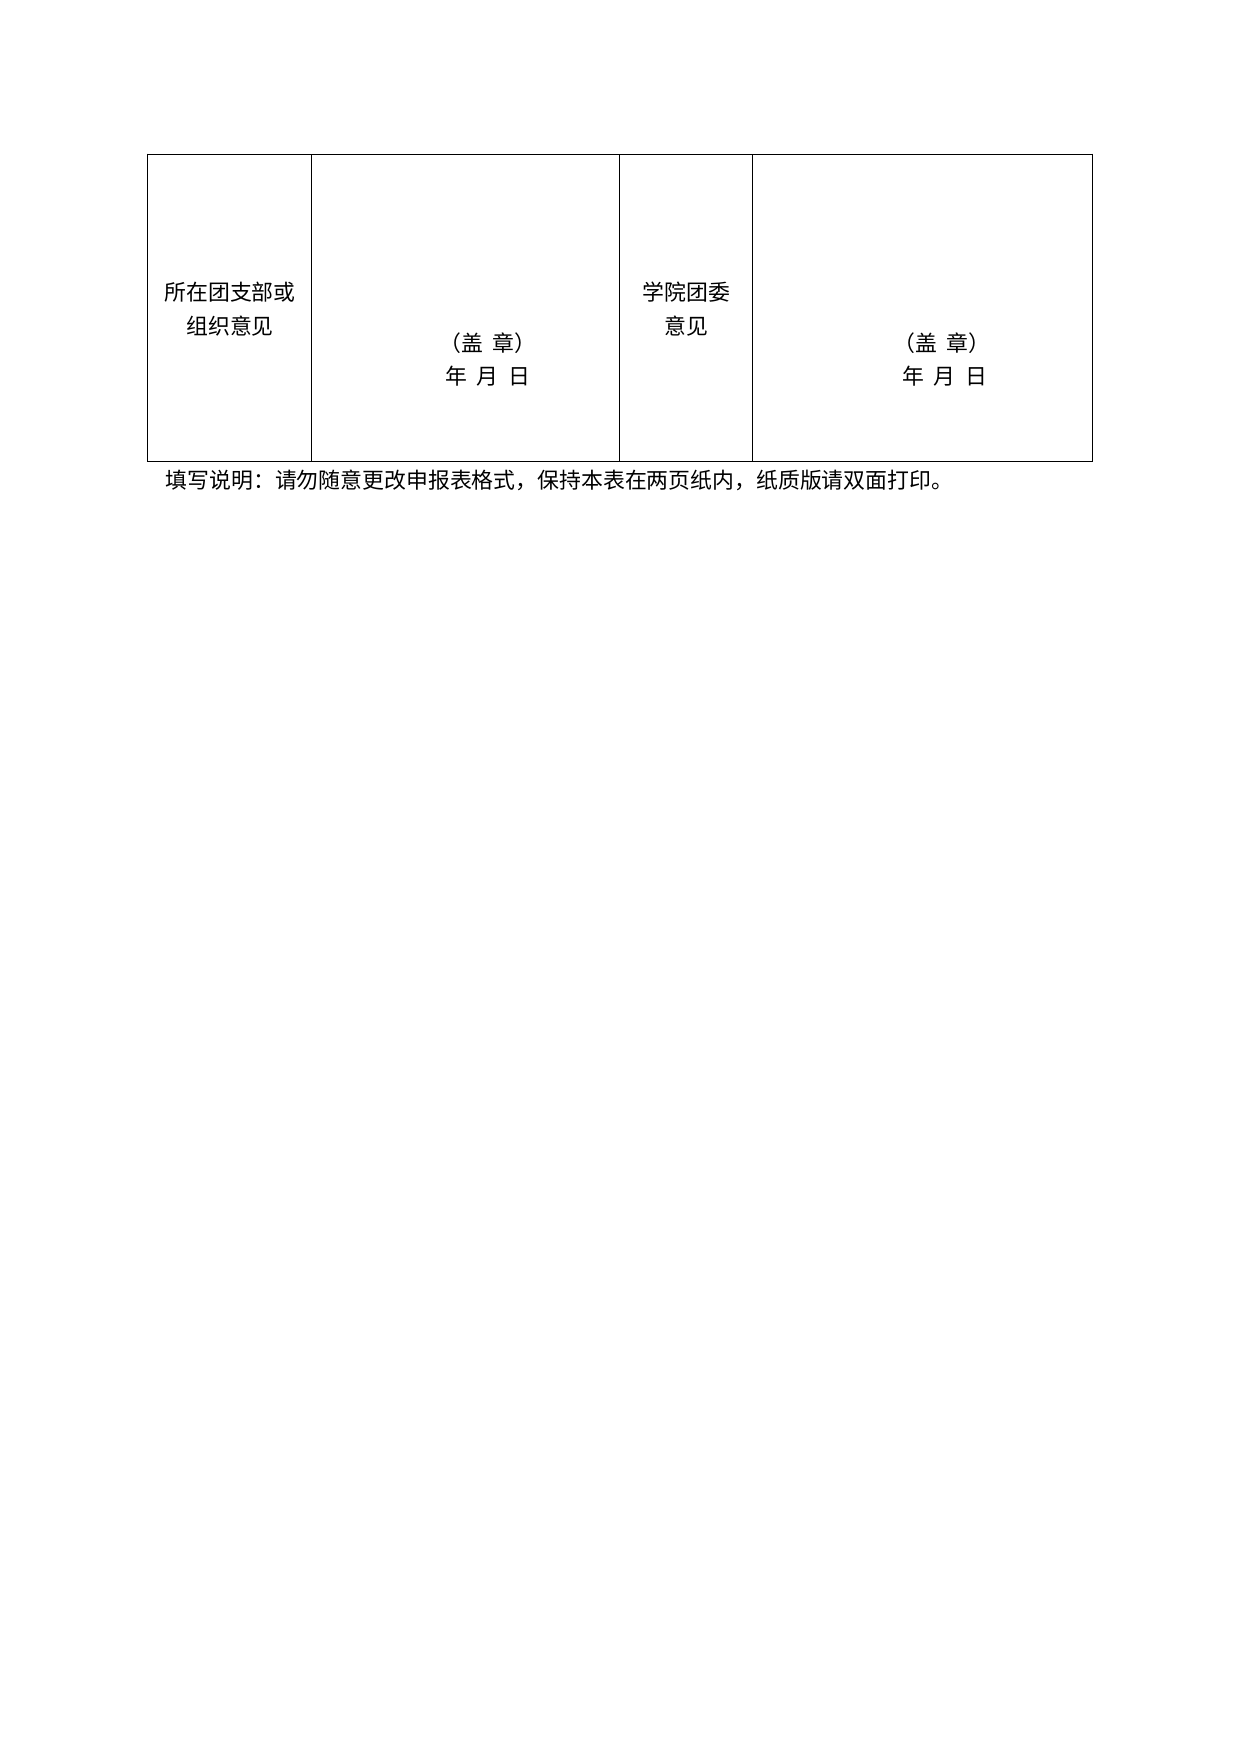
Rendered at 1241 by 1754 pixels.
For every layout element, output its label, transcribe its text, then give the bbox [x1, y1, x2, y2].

table_cell （盖 章） 年 月 日 [312, 155, 619, 461]
table_cell 所在团支部或组织意见 [148, 155, 311, 461]
table_cell （盖 章） 年 月 日 [753, 155, 1092, 461]
table_cell 学院团委 意见 [620, 155, 752, 461]
text 填写说明：请勿随意更改申报表格式，保持本表在两页纸内，纸质版请双面打印。 [165, 462, 1075, 496]
